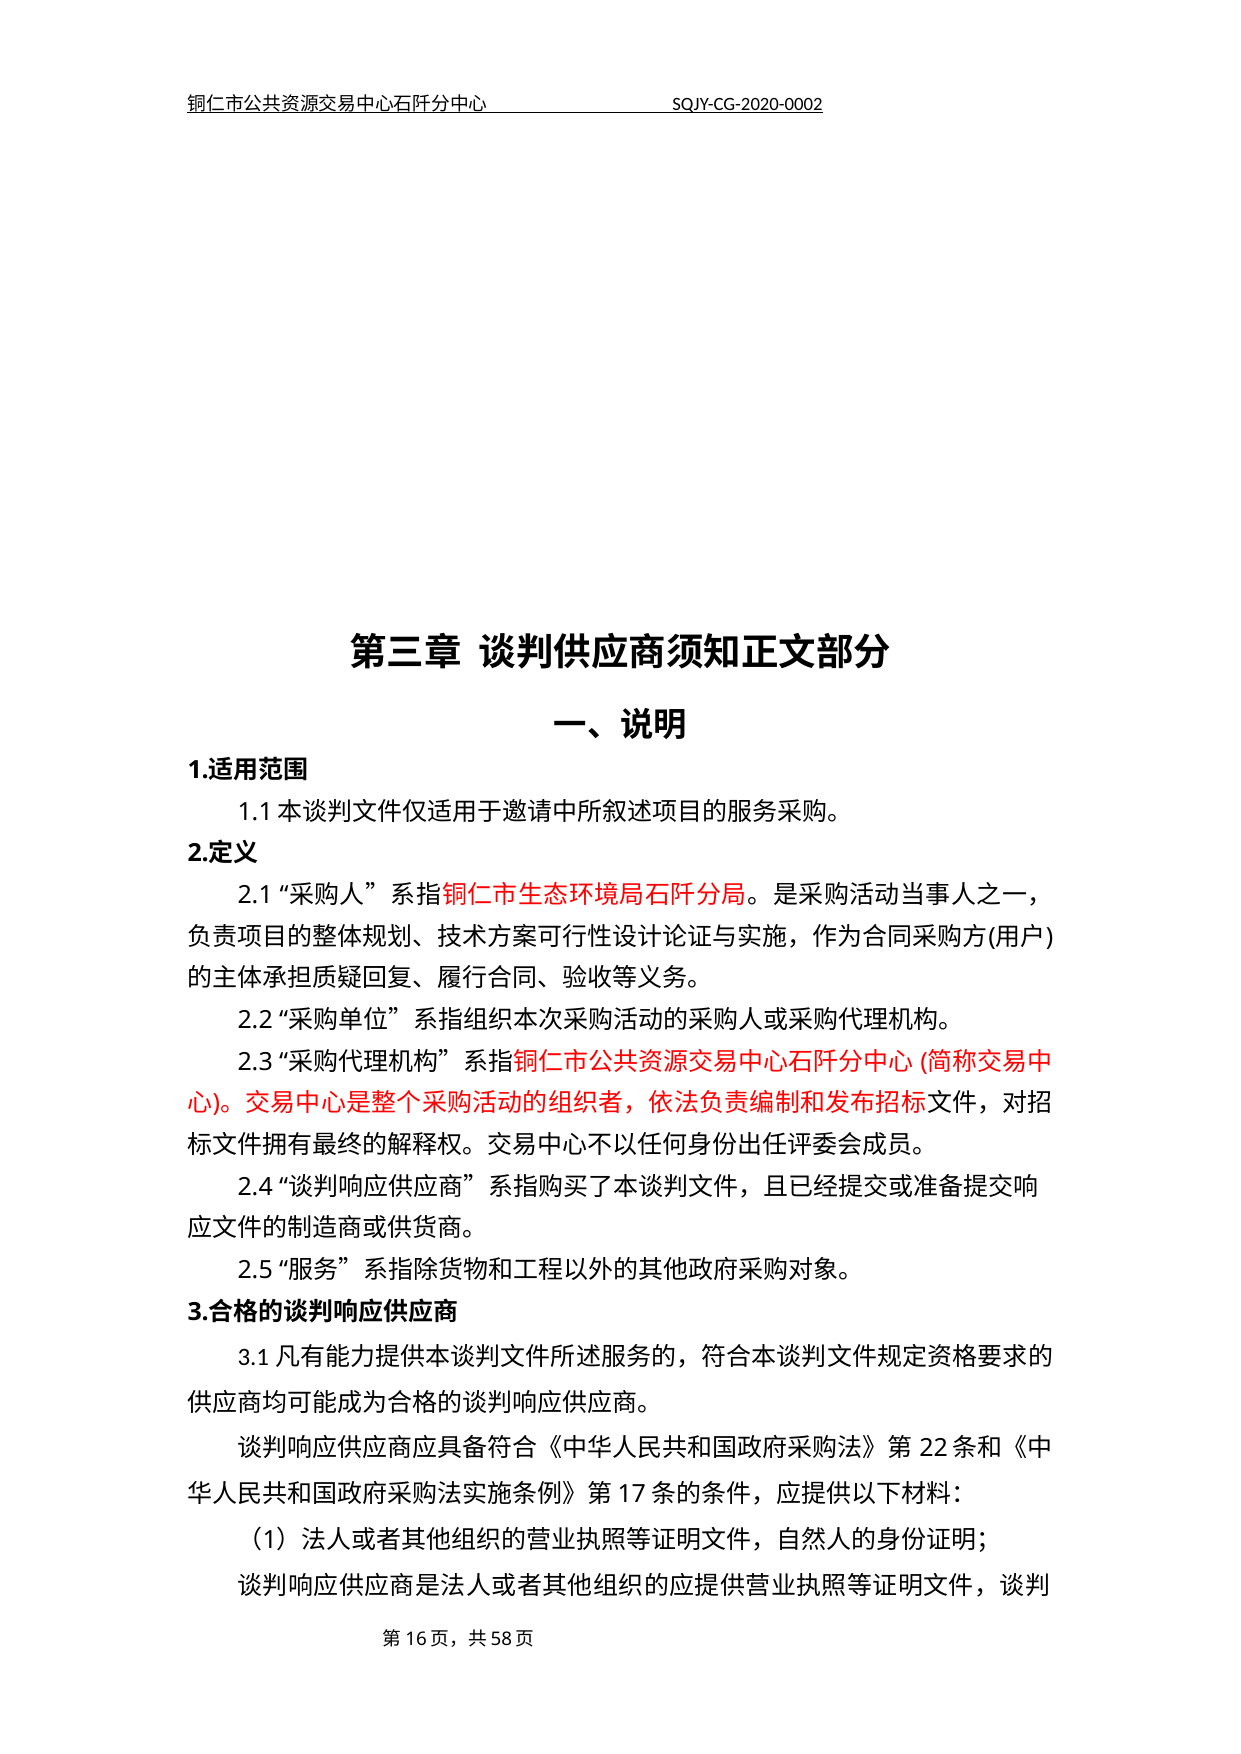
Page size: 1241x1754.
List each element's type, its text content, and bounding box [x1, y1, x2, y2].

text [187, 1558, 1053, 1603]
text 3.合格的谈判响应供应商 [187, 1287, 1053, 1328]
text 3.1 凡有能力提供本谈判文件所述服务的，符合本谈判文件规定资格要求的供应商均可能成为合格的谈判响应供应商。 [187, 1328, 1053, 1420]
text （1）法人或者其他组织的营业执照等证明文件，自然人的身份证明； [187, 1512, 1053, 1558]
text 1.适用范围 [187, 745, 1053, 787]
text 2.定义 [187, 828, 1053, 870]
text 2.3 “采购代理机构”系指铜仁市公共资源交易中心石阡分中心 (简称交易中心)。交易中心是整个采购活动的组织者，依法负责编制和发布招标文件，对招标文件拥有最终的解释权。交易中心不以任何身份出任评委会成员。 [187, 1037, 1053, 1162]
text 2.2 “采购单位”系指组织本次采购活动的采购人或采购代理机构。 [187, 995, 1053, 1037]
text 1.1本谈判文件仅适用于邀请中所叙述项目的服务采购。 [187, 787, 1053, 828]
text 2.1 “采购人”系指铜仁市生态环境局石阡分局。是采购活动当事人之一，负责项目的整体规划、技术方案可行性设计论证与实施，作为合同采购方(用户)的主体承担质疑回复、履行合同、验收等义务。 [187, 870, 1053, 995]
text 一、说明 [187, 703, 1053, 745]
text 2.5 “服务”系指除货物和工程以外的其他政府采购对象。 [187, 1245, 1053, 1287]
text 2.4 “谈判响应供应商”系指购买了本谈判文件，且已经提交或准备提交响应文件的制造商或供货商。 [187, 1162, 1053, 1245]
text 第三章 谈判供应商须知正文部分 [187, 622, 1053, 676]
text 谈判响应供应商应具备符合《中华人民共和国政府采购法》第22条和《中华人民共和国政府采购法实施条例》第17条的条件，应提供以下材料： [187, 1420, 1053, 1512]
